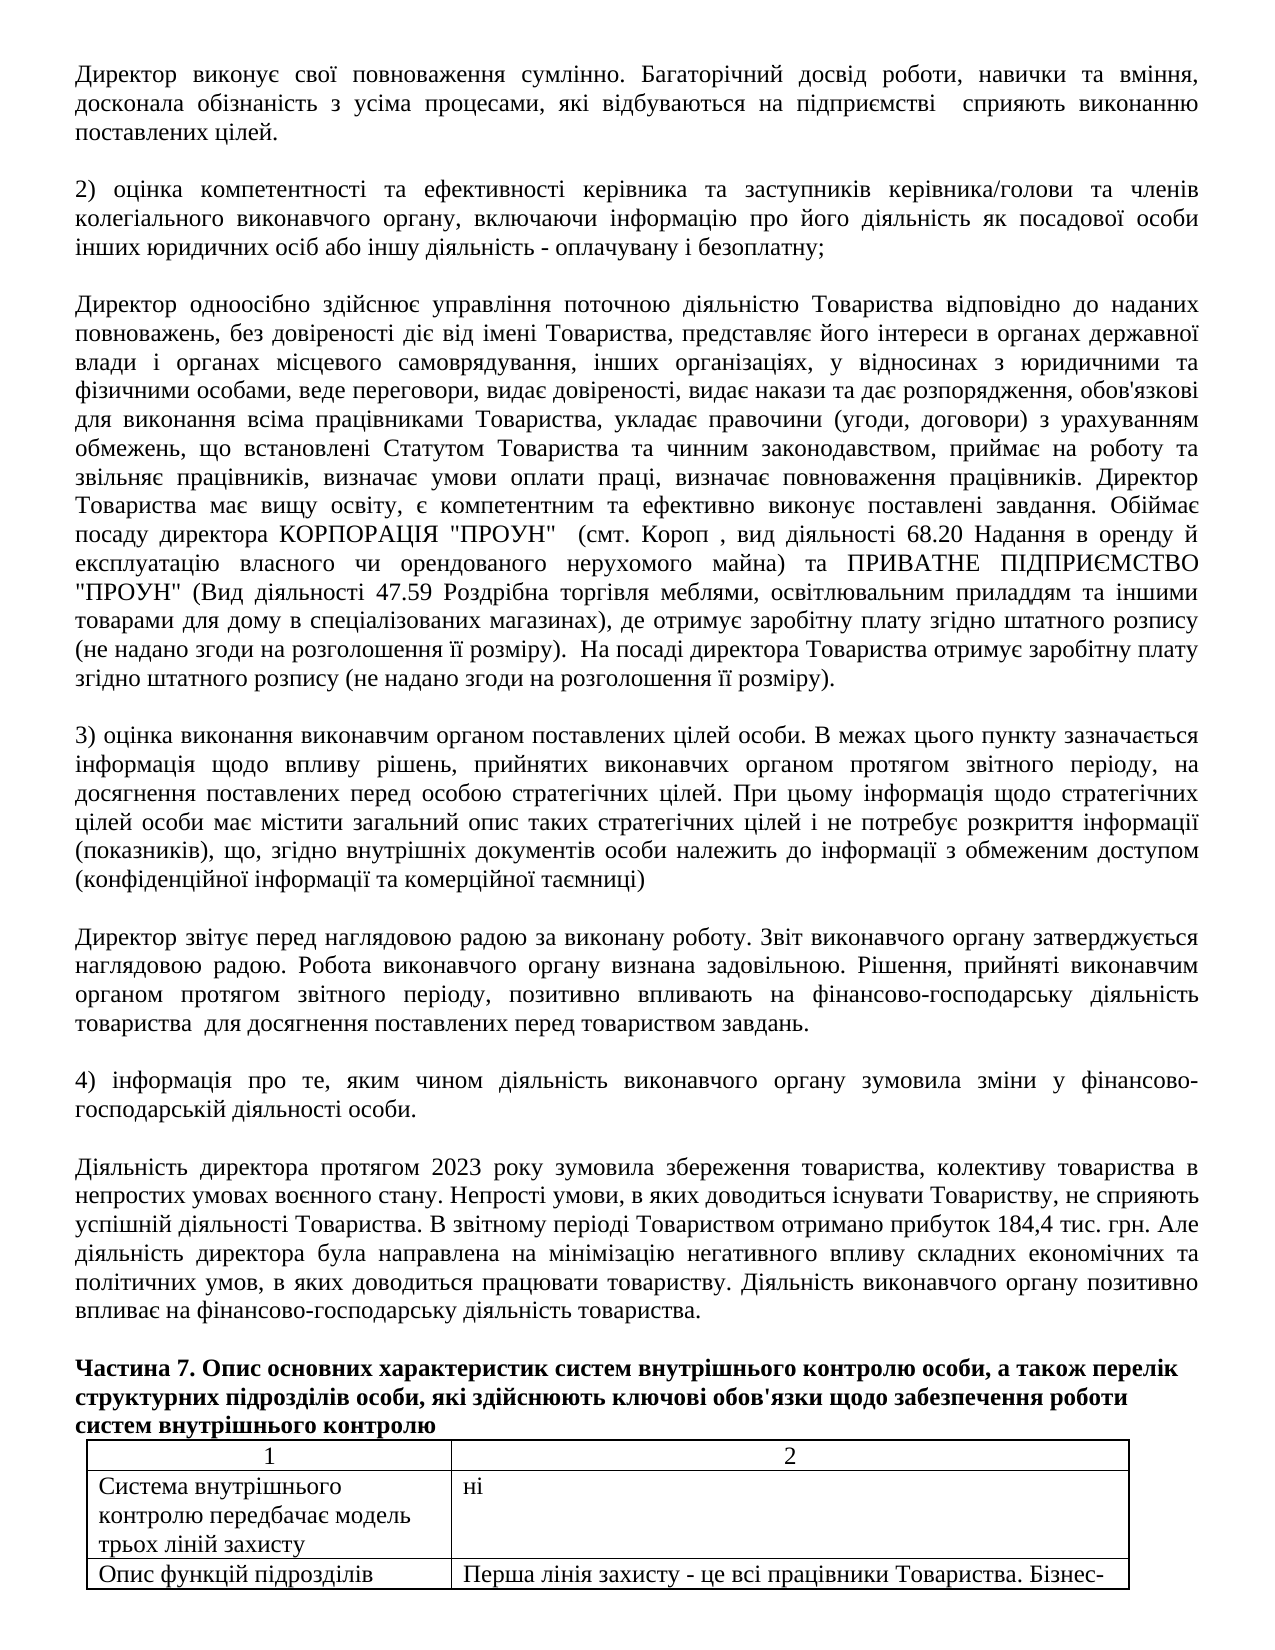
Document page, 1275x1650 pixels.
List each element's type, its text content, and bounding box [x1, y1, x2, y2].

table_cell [452, 1559, 1128, 1588]
table_header 1 [88, 1441, 451, 1470]
text 4) iнформацiя про те, яким чином дiяльнiсть виконавчого органу зумовила змiни у фiнансово-господарськiй дiяльностi особи. [75, 1066, 1200, 1123]
text 2) оцiнка компетентностi та ефективностi керiвника та заступникiв керiвника/голови та членiв колегiального виконавчого органу, включаючи iнформацiю про його дiяльнiсть як посадової особи iнших юридичних осiб або iншу дiяльнiсть - оплачувану i безоплатну; [75, 174, 1200, 261]
text Директор одноосiбно здiйснює управлiння поточною дiяльнiстю Товариства вiдповiдно до наданих повноважень, без довiреностi дiє вiд iменi Товариства, представляє його iнтереси в органах державної влади i органах мiсцевого самоврядування, iнших органiзацiях, у вiдносинах з юридичними та фiзичними особами, веде переговори, видає довiреностi, видає накази та дає розпорядження, обов'язковi для виконання всiма працiвниками Товариства, укладає правочини (угоди, договори) з урахуванням обмежень, що встановленi Статутом Товариства та чинним законодавством, приймає на роботу та звiльняє працiвникiв, визначає умови оплати працi, визначає повноваження працiвникiв. Директор Товариства має вищу освiту, є компетентним та ефективно виконує поставленi завдання. Обiймає посаду директора КОРПОРАЦIЯ "ПРОУН" (смт. Короп , вид дiяльностi 68.20 Надання в оренду й експлуатацiю власного чи орендованого нерухомого майна) та ПРИВАТНЕ ПIДПРИЄМСТВО "ПРОУН" (Вид дiяльностi 47.59 Роздрiбна торгiвля меблями, освiтлювальним приладдям та iншими товарами для дому в спецiалiзованих магазинах), де отримує заробiтну плату згiдно штатного розпису (не надано згоди на розголошення її розмiру). На посадi директора Товариства отримує заробiтну плату згiдно штатного розпису (не надано згоди на розголошення її розмiру). [75, 289, 1200, 692]
table_header 2 [452, 1441, 1128, 1470]
table_cell Система внутрішнього контролю передбачає модель трьох ліній захисту [88, 1471, 451, 1557]
table_cell ні [452, 1471, 1128, 1557]
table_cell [88, 1559, 451, 1588]
text Частина 7. Опис основних характеристик систем внутрішнього контролю особи, а також перелік структурних підрозділів особи, які здійснюють ключові обов'язки щодо забезпечення роботи систем внутрішнього контролю [75, 1353, 1200, 1439]
text Дiяльнiсть директора протягом 2023 року зумовила збереження товариства, колективу товариства в непростих умовах воєнного стану. Непростi умови, в яких доводиться iснувати Товариству, не сприяють успiшнiй дiяльностi Товариства. В звiтному перiодi Товариством отримано прибуток 184,4 тис. грн. Але дiяльнiсть директора була направлена на мiнiмiзацiю негативного впливу складних економiчних та полiтичних умов, в яких доводиться працювати товариству. Дiяльнiсть виконавчого органу позитивно впливає на фiнансово-господарську дiяльнiсть товариства. [75, 1152, 1200, 1324]
text Директор звiтує перед наглядовою радою за виконану роботу. Звiт виконавчого органу затверджується наглядовою радою. Робота виконавчого органу визнана задовiльною. Рiшення, прийнятi виконавчим органом протягом звiтного перiоду, позитивно впливають на фiнансово-господарську дiяльнiсть товариства для досягнення поставлених перед товариством завдань. [75, 922, 1200, 1037]
text 3) оцiнка виконання виконавчим органом поставлених цiлей особи. В межах цього пункту зазначається iнформацiя щодо впливу рiшень, прийнятих виконавчих органом протягом звiтного перiоду, на досягнення поставлених перед особою стратегiчних цiлей. При цьому iнформацiя щодо стратегiчних цiлей особи має мiстити загальний опис таких стратегiчних цiлей i не потребує розкриття iнформацiї (показникiв), що, згiдно внутрiшнiх документiв особи належить до iнформацiї з обмеженим доступом (конфiденцiйної iнформацiї та комерцiйної таємницi) [75, 721, 1200, 893]
text Директор виконує свої повноваження сумлiнно. Багаторiчний досвiд роботи, навички та вмiння, досконала обiзнанiсть з усiма процесами, якi вiдбуваються на пiдприємствi сприяють виконанню поставлених цiлей. [75, 59, 1200, 146]
